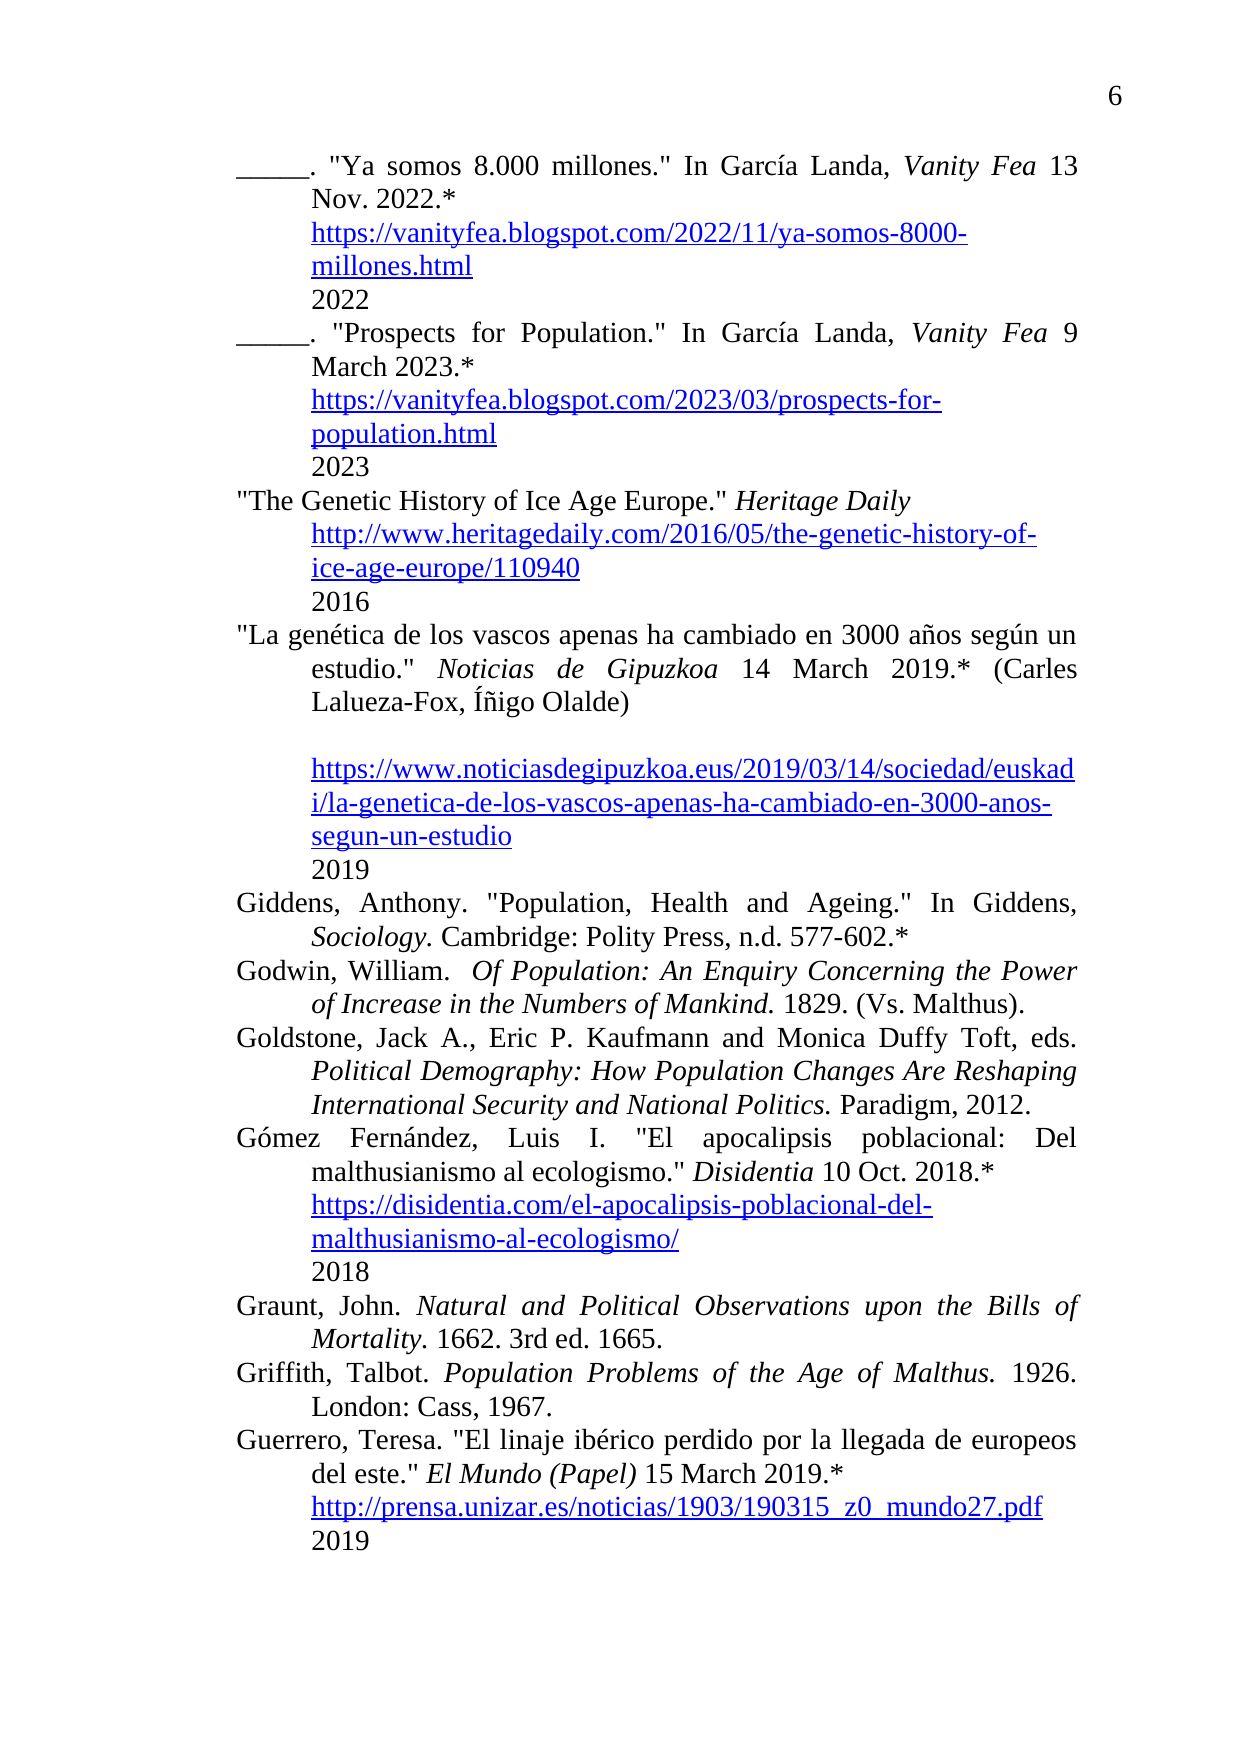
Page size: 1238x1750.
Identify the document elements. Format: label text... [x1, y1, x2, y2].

text Giddens, Anthony. "Population, Health and Ageing." In Giddens, Sociology. Cambridge: Polity Press, n.d. 577-602.* [236, 886, 1078, 953]
text Godwin, William. Of Population: An Enquiry Concerning the Power of Increase in the Numbers of Mankind. 1829. (Vs. Malthus). [236, 953, 1078, 1020]
text http://prensa.unizar.es/noticias/1903/190315_z0_mundo27.pdf [236, 1489, 1078, 1523]
text 2018 [236, 1254, 1078, 1288]
text 2019 [236, 1523, 1078, 1556]
text _____. "Prospects for Population." In García Landa, Vanity Fea 9 March 2023.* [236, 315, 1078, 382]
text _____. "Ya somos 8.000 millones." In García Landa, Vanity Fea 13 Nov. 2022.* [236, 148, 1078, 215]
text "La genética de los vascos apenas ha cambiado en 3000 años según un estudio." Noticias de Gipuzkoa 14 March 2019.* (Carles Lalueza-Fox, Íñigo Olalde) [236, 617, 1078, 718]
text https://disidentia.com/el-apocalipsis-poblacional-del-malthusianismo-al-ecologismo/ [236, 1187, 1078, 1254]
text 2022 [236, 282, 1078, 315]
text http://www.heritagedaily.com/2016/05/the-genetic-history-of-ice-age-europe/110940 [236, 517, 1078, 584]
text https://vanityfea.blogspot.com/2022/11/ya-somos-8000-millones.html [236, 215, 1078, 282]
text Graunt, John. Natural and Political Observations upon the Bills of Mortality. 1662. 3rd ed. 1665. [236, 1288, 1078, 1355]
text "The Genetic History of Ice Age Europe." Heritage Daily [236, 483, 1078, 517]
text 2016 [236, 584, 1078, 617]
text Griffith, Talbot. Population Problems of the Age of Malthus. 1926. London: Cass, 1967. [236, 1355, 1077, 1422]
text Guerrero, Teresa. "El linaje ibérico perdido por la llegada de europeos del este." El Mundo (Papel) 15 March 2019.* [236, 1422, 1078, 1489]
text 2019 [236, 852, 1078, 886]
text https://vanityfea.blogspot.com/2023/03/prospects-for-population.html [236, 382, 1078, 449]
text 2023 [236, 449, 1078, 483]
text Gómez Fernández, Luis I. "El apocalipsis poblacional: Del malthusianismo al ecologismo." Disidentia 10 Oct. 2018.* [236, 1120, 1078, 1187]
text https://www.noticiasdegipuzkoa.eus/2019/03/14/sociedad/euskadi/la-genetica-de-los-vascos-apenas-ha-cambiado-en-3000-anos-segun-un-estudio [236, 718, 1078, 852]
text Goldstone, Jack A., Eric P. Kaufmann and Monica Duffy Toft, eds. Political Demography: How Population Changes Are Reshaping International Security and National Politics. Paradigm, 2012. [236, 1020, 1078, 1120]
